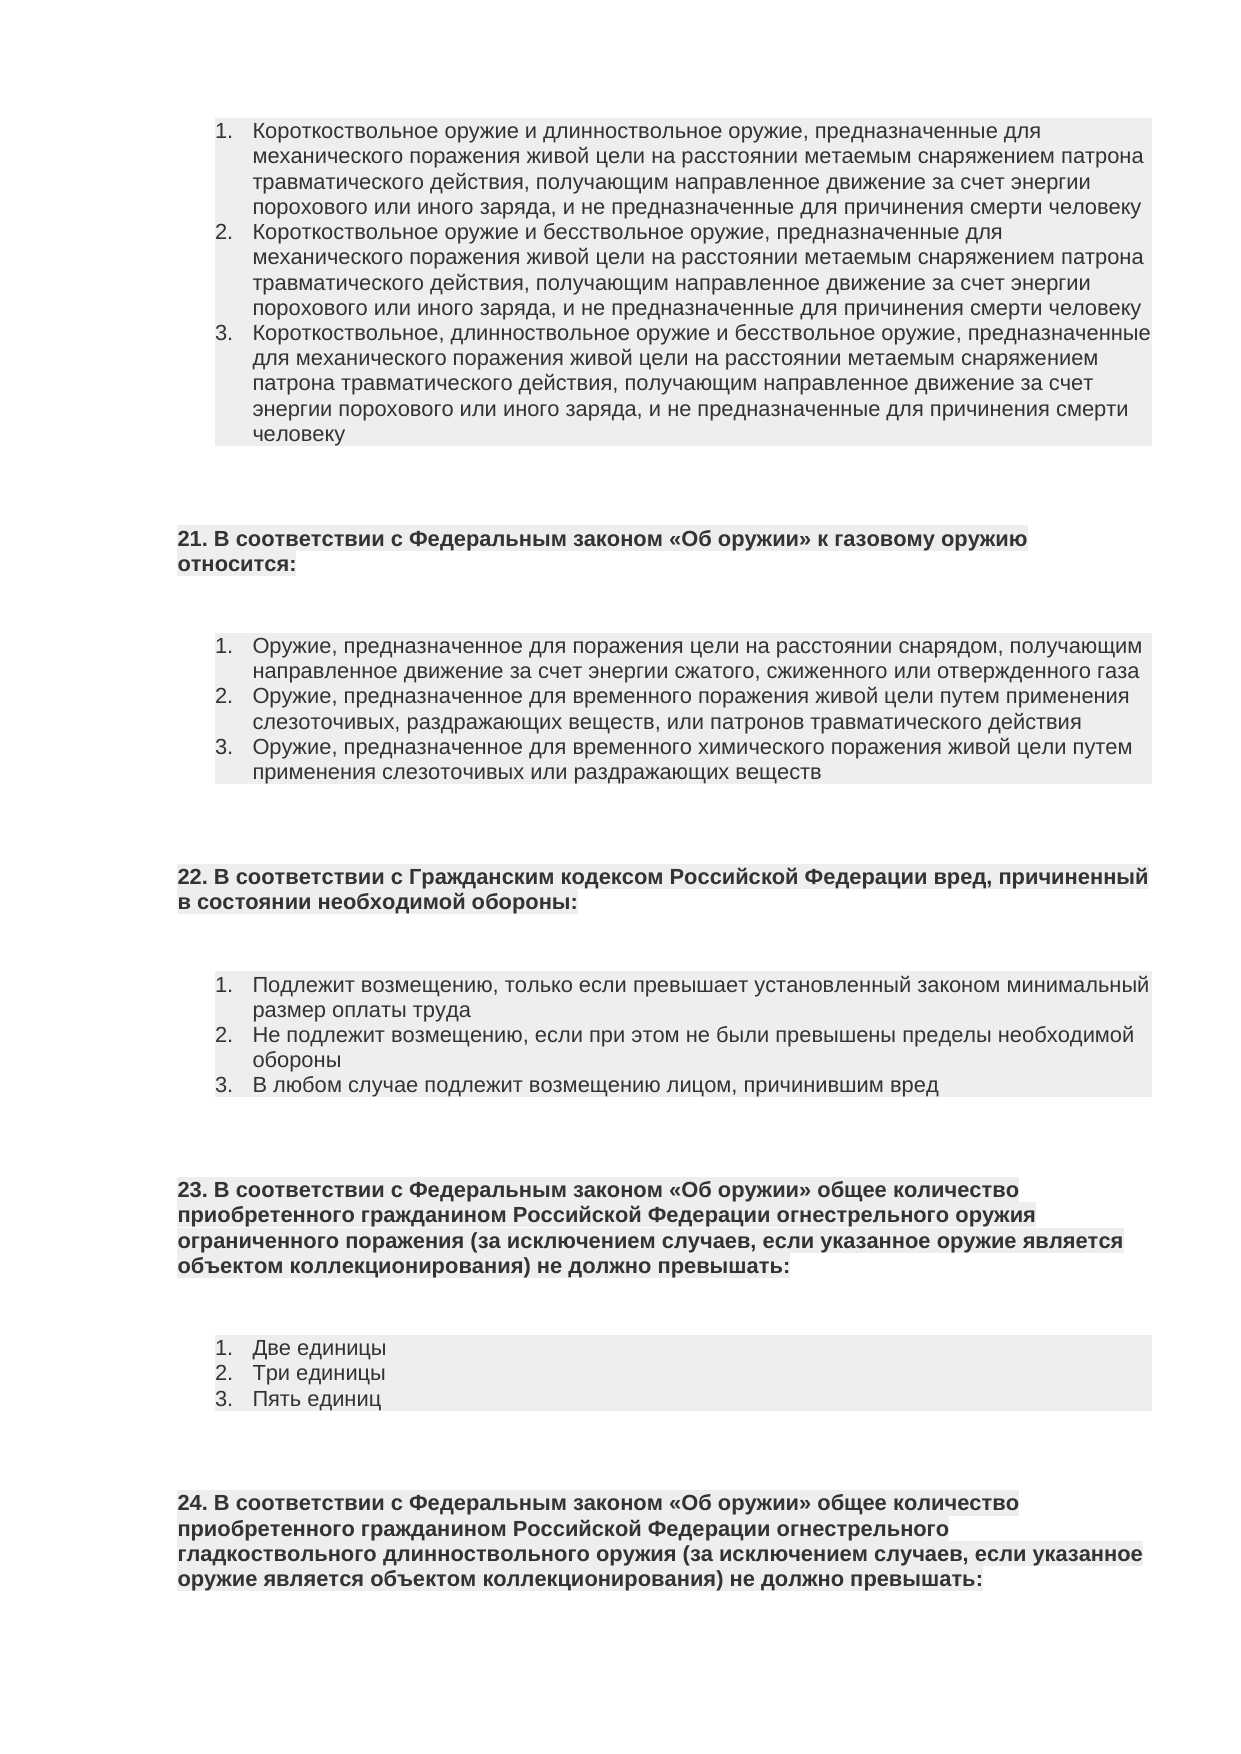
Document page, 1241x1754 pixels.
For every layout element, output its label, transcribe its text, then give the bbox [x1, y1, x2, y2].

list Две единицы [215, 1335, 1152, 1360]
list Оружие, предназначенное для поражения цели на расстоянии снарядом, получающим направленное движение за счет энергии сжатого, сжиженного или отвержденного газа [215, 633, 1152, 683]
list Оружие, предназначенное для временного поражения живой цели путем применения слезоточивых, раздражающих веществ, или патронов травматического действия [215, 683, 1152, 734]
list Короткоствольное, длинноствольное оружие и бесствольное оружие, предназначенные для механического поражения живой цели на расстоянии метаемым снаряжением патрона травматического действия, получающим направленное движение за счет энергии порохового или иного заряда, и не предназначенные для причинения смерти человеку [215, 320, 1152, 446]
list Пять единиц [215, 1386, 1152, 1411]
list Короткоствольное оружие и длинноствольное оружие, предназначенные для механического поражения живой цели на расстоянии метаемым снаряжением патрона травматического действия, получающим направленное движение за счет энергии порохового или иного заряда, и не предназначенные для причинения смерти человеку [215, 118, 1152, 219]
list Три единицы [215, 1360, 1152, 1386]
text 23. В соответствии с Федеральным законом «Об оружии» общее количество приобретенного гражданином Российской Федерации огнестрельного оружия ограниченного поражения (за исключением случаев, если указанное оружие является объектом коллекционирования) не должно превышать: [177, 1127, 1152, 1306]
text 22. В соответствии с Гражданским кодексом Российской Федерации вред, причиненный в состоянии необходимой обороны: [177, 813, 1152, 942]
list В любом случае подлежит возмещению лицом, причинившим вред [215, 1072, 1152, 1097]
text 24. В соответствии с Федеральным законом «Об оружии» общее количество приобретенного гражданином Российской Федерации огнестрельного гладкоствольного длинноствольного оружия (за исключением случаев, если указанное оружие является объектом коллекционирования) не должно превышать: [177, 1440, 1152, 1619]
list Оружие, предназначенное для временного химического поражения живой цели путем применения слезоточивых или раздражающих веществ [215, 734, 1152, 784]
list Подлежит возмещению, только если превышает установленный законом минимальный размер оплаты труда [215, 971, 1152, 1022]
list Короткоствольное оружие и бесствольное оружие, предназначенные для механического поражения живой цели на расстоянии метаемым снаряжением патрона травматического действия, получающим направленное движение за счет энергии порохового или иного заряда, и не предназначенные для причинения смерти человеку [215, 219, 1152, 320]
text 21. В соответствии с Федеральным законом «Об оружии» к газовому оружию относится: [177, 475, 1152, 604]
list Не подлежит возмещению, если при этом не были превышены пределы необходимой обороны [215, 1022, 1152, 1072]
